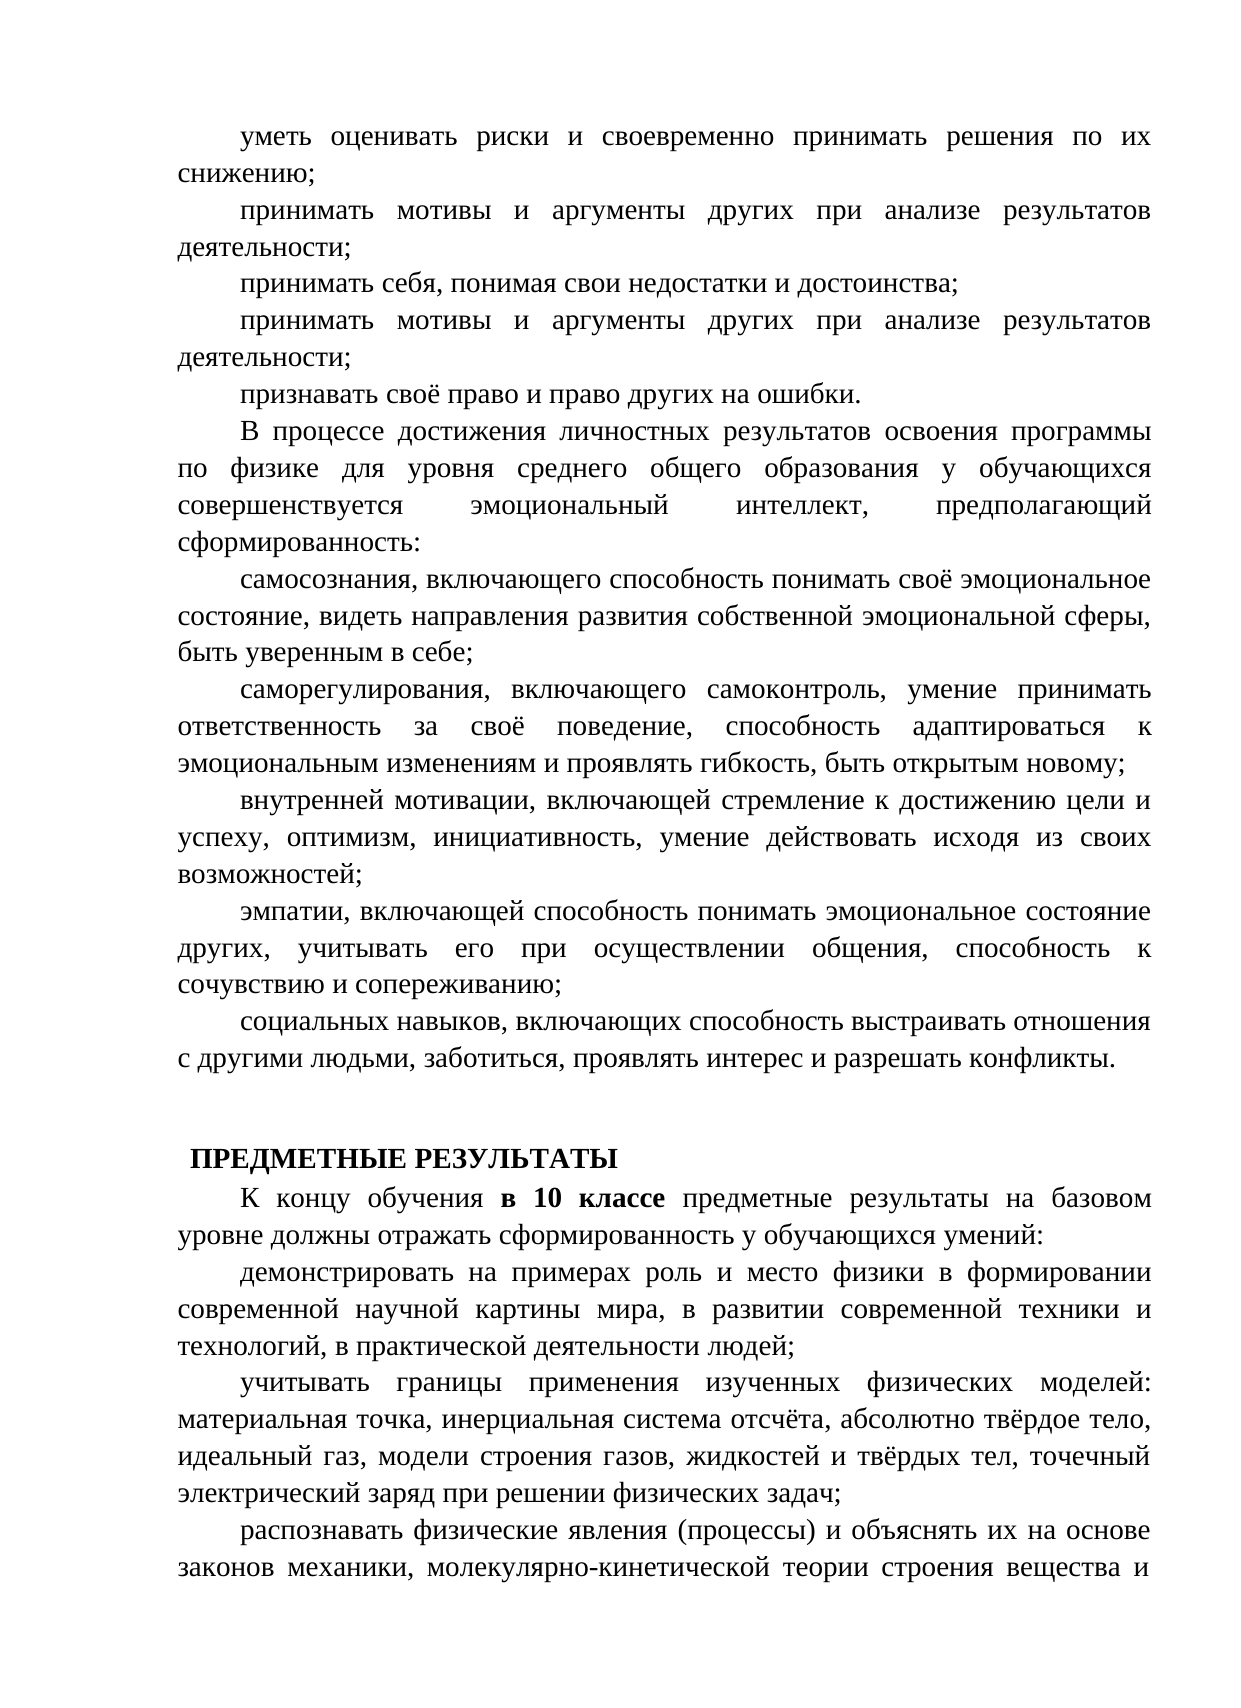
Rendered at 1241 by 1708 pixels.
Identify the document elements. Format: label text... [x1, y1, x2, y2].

text признавать своё право и право других на ошибки. [240, 376, 1178, 410]
text учитывать границы применения изученных физических моделей: материальная точка, инерциальная система отсчёта, абсолютно твёрдое тело, идеальный газ, модели строения газов, жидкостей и твёрдых тел, точечный электрический заряд при решении физических задач; [177, 1364, 1152, 1509]
text самосознания, включающего способность понимать своё эмоциональное состояние, видеть направления развития собственной эмоциональной сферы, быть уверенным в себе; [177, 561, 1152, 668]
text внутренней мотивации, включающей стремление к достижению цели и успеху, оптимизм, инициативность, умение действовать исходя из своих возможностей; [177, 782, 1151, 889]
text В процессе достижения личностных результатов освоения программы по физике для уровня среднего общего образования у обучающихся совершенствуется эмоциональный интеллект, предполагающий сформированность: [177, 413, 1152, 557]
subtitle ПРЕДМЕТНЫЕ РЕЗУЛЬТАТЫ [190, 1141, 1178, 1175]
text социальных навыков, включающих способность выстраивать отношения с другими людьми, заботиться, проявлять интерес и разрешать конфликты. [177, 1003, 1152, 1074]
text саморегулирования, включающего самоконтроль, умение принимать ответственность за своё поведение, способность адаптироваться к эмоциональным изменениям и проявлять гибкость, быть открытым новому; [177, 671, 1152, 779]
text эмпатии, включающей способность понимать эмоциональное состояние других, учитывать его при осуществлении общения, способность к сочувствию и сопереживанию; [177, 893, 1151, 1000]
text принимать мотивы и аргументы других при анализе результатов деятельности; [177, 192, 1151, 262]
text принимать себя, понимая свои недостатки и достоинства; [240, 266, 1178, 299]
text распознавать физические явления (процессы) и объяснять их на основе законов механики, молекулярно-кинетической теории строения вещества и [177, 1512, 1152, 1582]
text уметь оценивать риски и своевременно принимать решения по их снижению; [177, 118, 1151, 188]
text К концу обучения в 10 классе предметные результаты на базовом уровне должны отражать сформированность у обучающихся умений: [177, 1180, 1152, 1251]
text принимать мотивы и аргументы других при анализе результатов деятельности; [177, 302, 1151, 373]
text демонстрировать на примерах роль и место физики в формировании современной научной картины мира, в развитии современной техники и технологий, в практической деятельности людей; [177, 1254, 1152, 1361]
